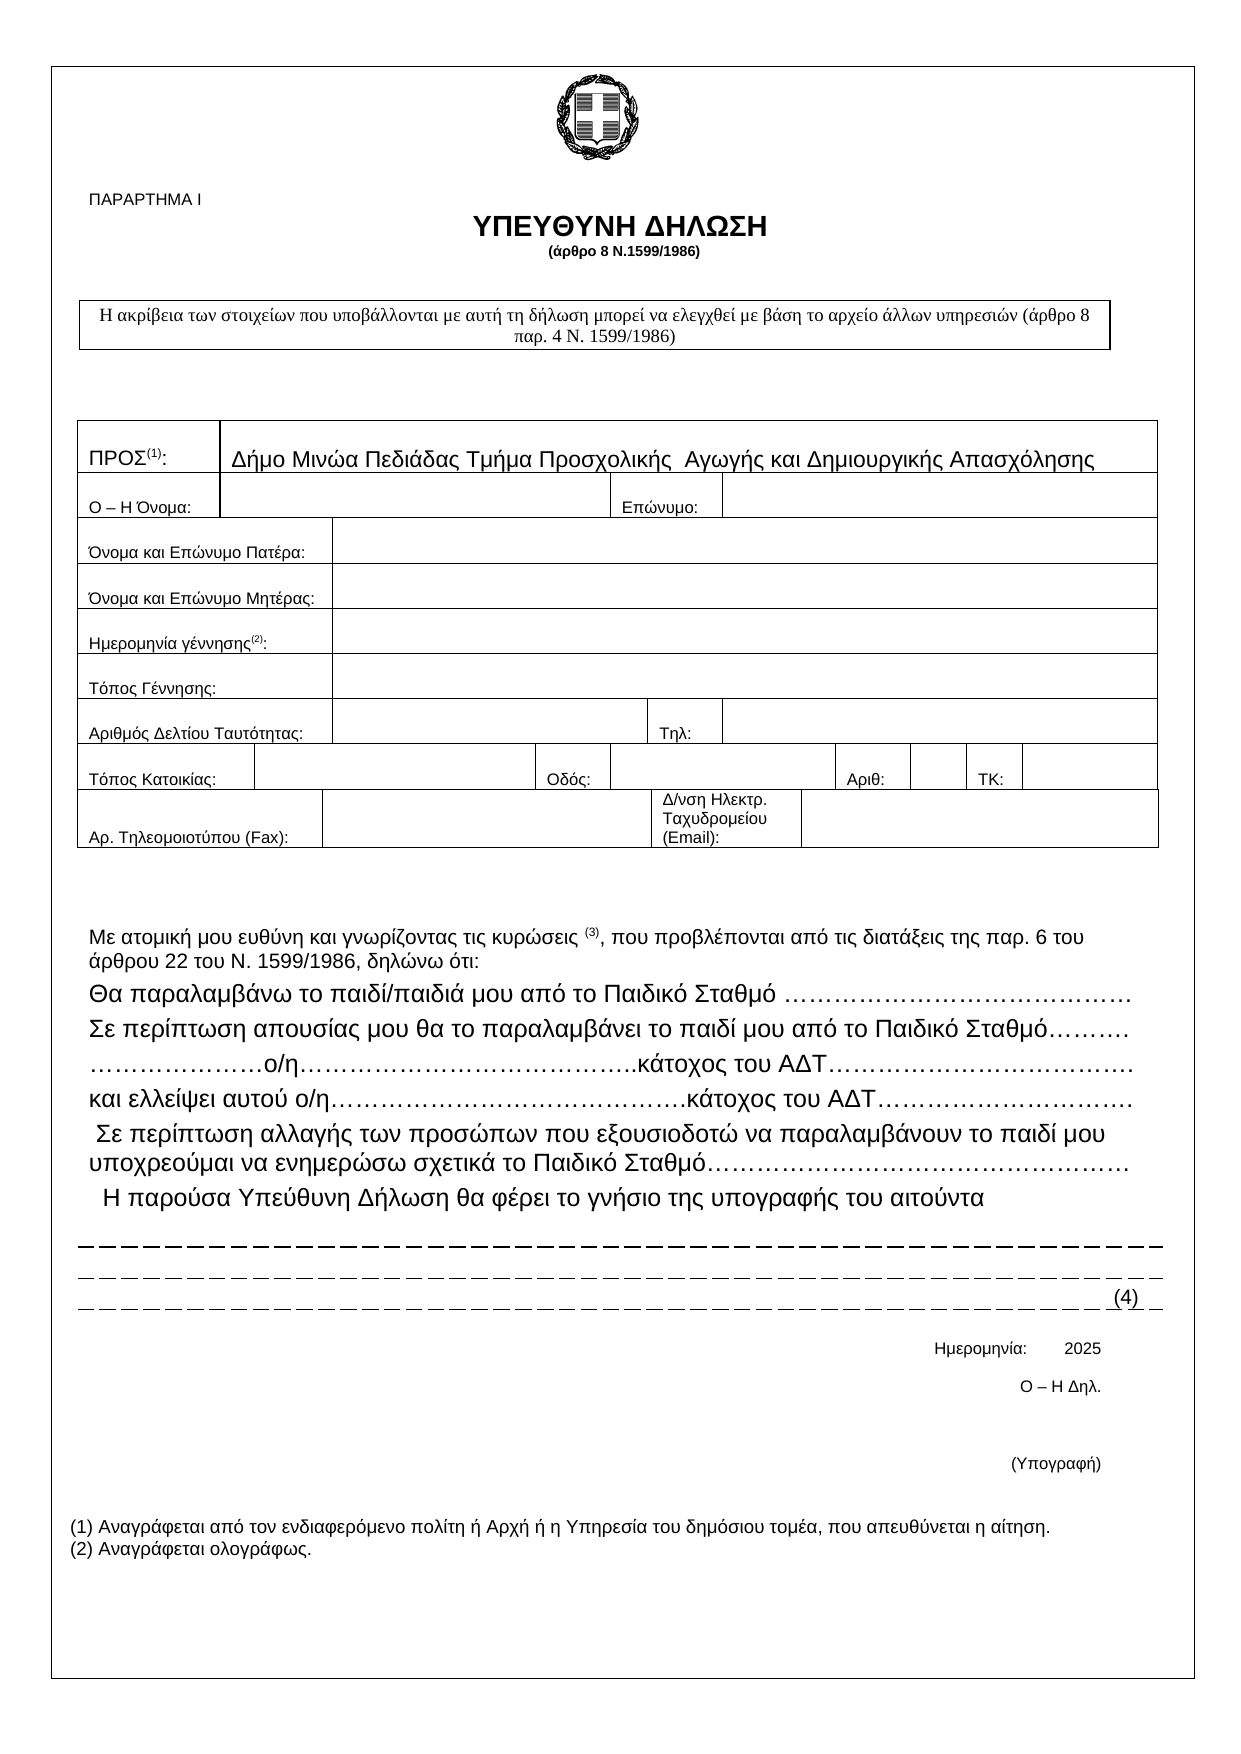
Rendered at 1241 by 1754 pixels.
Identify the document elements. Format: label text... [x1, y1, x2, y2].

table_cell Ο – Η Όνομα: [78, 473, 219, 517]
table_cell Ημερομηνία γέννησης(2): [78, 609, 332, 653]
table_cell [323, 790, 651, 847]
text Ημερομηνία: 2025 [89, 1339, 1101, 1358]
table_cell [333, 518, 1157, 562]
table_cell Οδός: [536, 744, 610, 788]
table_cell Όνομα και Επώνυμο Πατέρα: [78, 518, 332, 562]
text (Υπογραφή) [89, 1454, 1101, 1473]
table_cell [221, 473, 610, 517]
table_cell Όνομα και Επώνυμο Μητέρας: [78, 564, 332, 608]
table_cell [802, 790, 1158, 847]
text (1) Αναγράφεται από τον ενδιαφερόμενο πολίτη ή Αρχή ή η Υπηρεσία του δημόσιου τομέα, που απευθύνεται η αίτηση. [70, 1516, 1152, 1538]
picture [554, 73, 640, 162]
table_header ΠΡΟΣ(1): [78, 421, 219, 472]
table_cell (4) [78, 1278, 1163, 1309]
table_cell [78, 1246, 1163, 1278]
table_cell Αριθ: [836, 744, 910, 788]
table_cell Αριθμός Δελτίου Ταυτότητας: [78, 699, 332, 743]
table_cell [1023, 744, 1157, 788]
table_cell Τόπος Γέννησης: [78, 654, 332, 698]
table_cell Αρ. Τηλεομοιοτύπου (Fax): [78, 790, 322, 847]
table_cell Επώνυμο: [611, 473, 722, 517]
table_cell [723, 473, 1157, 517]
text Η ακρίβεια των στοιχείων που υποβάλλονται με αυτή τη δήλωση μπορεί να ελεγχθεί με βάση το αρχείο άλλων υπηρεσιών (άρθρο 8 παρ. 4 Ν. 1599/1986) [80, 301, 1109, 349]
subtitle ΥΠΕΥΘΥΝΗ ΔΗΛΩΣΗ [89, 209, 1152, 243]
table_cell [611, 744, 835, 788]
table_cell [255, 744, 535, 788]
table_cell Δ/νση Ηλεκτρ. Ταχυδρομείου (Εmail): [652, 790, 801, 847]
table_header Δήμο Μινώα Πεδιάδας Τμήμα Προσχολικής Αγωγής και Δημιουργικής Απασχόλησης [221, 421, 1157, 472]
table_cell [333, 609, 1157, 653]
table_cell Τηλ: [648, 699, 722, 743]
table_cell [723, 699, 1157, 743]
subtitle ΠΑΡΑΡΤΗΜΑ Ι [89, 190, 1152, 209]
table_cell [911, 744, 966, 788]
subtitle (άρθρο 8 Ν.1599/1986) [89, 243, 1152, 272]
table_cell [333, 699, 647, 743]
table_header Με ατομική μου ευθύνη και γνωρίζοντας τις κυρώσεις (3), που προβλέπονται από τις διατάξεις της παρ. 6 του άρθρου 22 του Ν. 1599/1986, δηλώνω ότι: [78, 901, 1163, 973]
table_cell Τόπος Κατοικίας: [78, 744, 254, 788]
table_cell ΤΚ: [967, 744, 1022, 788]
text (2) Αναγράφεται ολογράφως. [70, 1538, 1152, 1559]
table_cell [333, 654, 1157, 698]
table_cell Θα παραλαμβάνω το παιδί/παιδιά μου από το Παιδικό Σταθμό …………………………………… Σε περίπτωση απουσίας μου θα το παραλαμβάνει το παιδί μου από το Παιδικό Σταθμό………. …………………ο/η…………………………………..κάτοχος του ΑΔΤ………………………………. και ελλείψει αυτού ο/η…………………………………….κάτοχος του ΑΔΤ…………………………. Σε περίπτωση αλλαγής των προσώπων που εξουσιοδοτώ να παραλαμβάνουν το παιδί μου υποχρεούμαι να ενημερώσω σχετικά το Παιδικό Σταθμό…………………………………………… Η παρούσα Υπεύθυνη Δήλωση θα φέρει το γνήσιο της υπογραφής του αιτούντα [78, 973, 1163, 1246]
table_cell [333, 564, 1157, 608]
text Ο – Η Δηλ. [89, 1377, 1101, 1396]
